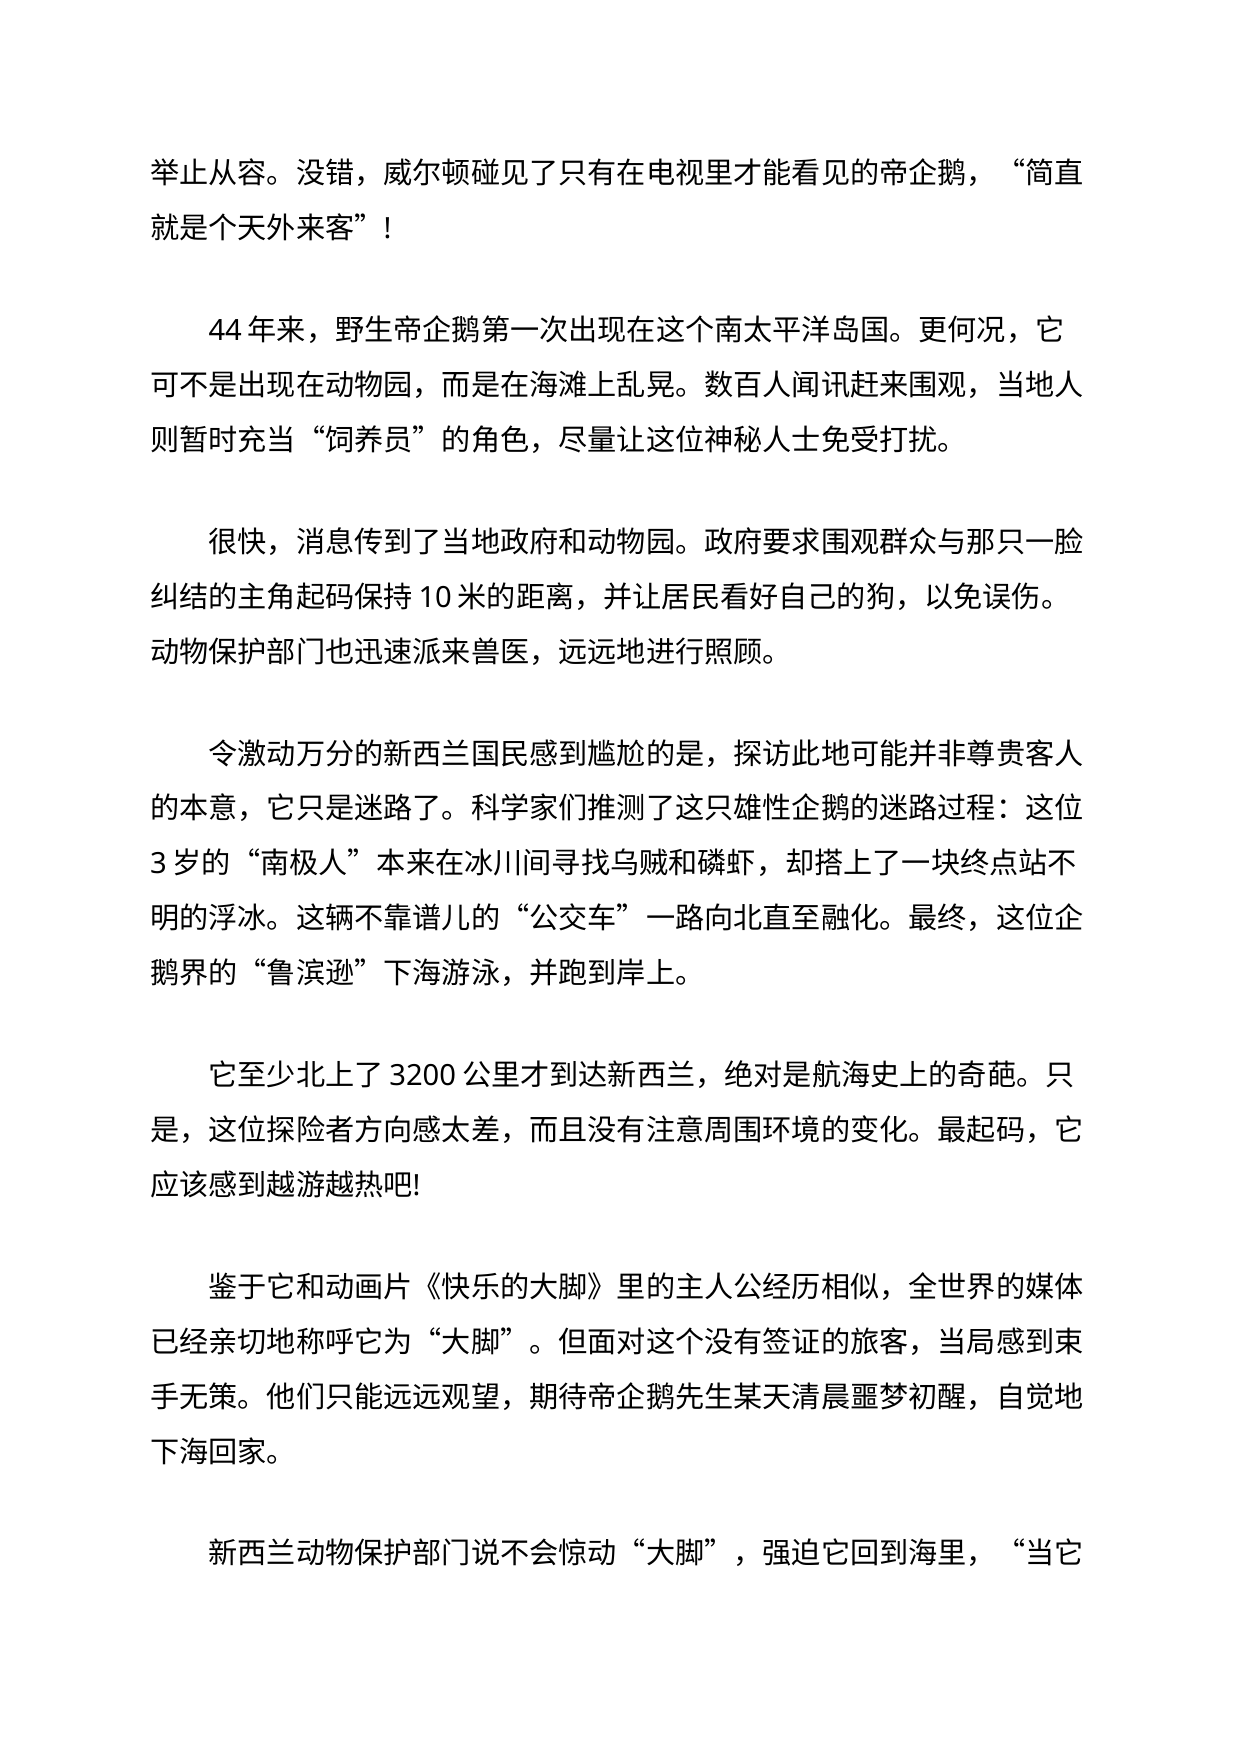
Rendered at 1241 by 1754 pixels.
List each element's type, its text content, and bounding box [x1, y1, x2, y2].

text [150, 1530, 1090, 1572]
text 它至少北上了3200公里才到达新西兰，绝对是航海史上的奇葩。只是，这位探险者方向感太差，而且没有注意周围环境的变化。最起码，它应该感到越游越热吧! [150, 1052, 1090, 1204]
text 44年来，野生帝企鹅第一次出现在这个南太平洋岛国。更何况，它可不是出现在动物园，而是在海滩上乱晃。数百人闻讯赶来围观，当地人则暂时充当“饲养员”的角色，尽量让这位神秘人士免受打扰。 [150, 307, 1090, 459]
text 很快，消息传到了当地政府和动物园。政府要求围观群众与那只一脸纠结的主角起码保持10米的距离，并让居民看好自己的狗，以免误伤。动物保护部门也迅速派来兽医，远远地进行照顾。 [150, 518, 1090, 671]
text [150, 150, 1090, 247]
text 鉴于它和动画片《快乐的大脚》里的主人公经历相似，全世界的媒体已经亲切地称呼它为“大脚”。但面对这个没有签证的旅客，当局感到束手无策。他们只能远远观望，期待帝企鹅先生某天清晨噩梦初醒，自觉地下海回家。 [150, 1263, 1090, 1471]
text 令激动万分的新西兰国民感到尴尬的是，探访此地可能并非尊贵客人的本意，它只是迷路了。科学家们推测了这只雄性企鹅的迷路过程：这位3岁的“南极人”本来在冰川间寻找乌贼和磷虾，却搭上了一块终点站不明的浮冰。这辆不靠谱儿的“公交车”一路向北直至融化。最终，这位企鹅界的“鲁滨逊”下海游泳，并跑到岸上。 [150, 730, 1090, 992]
